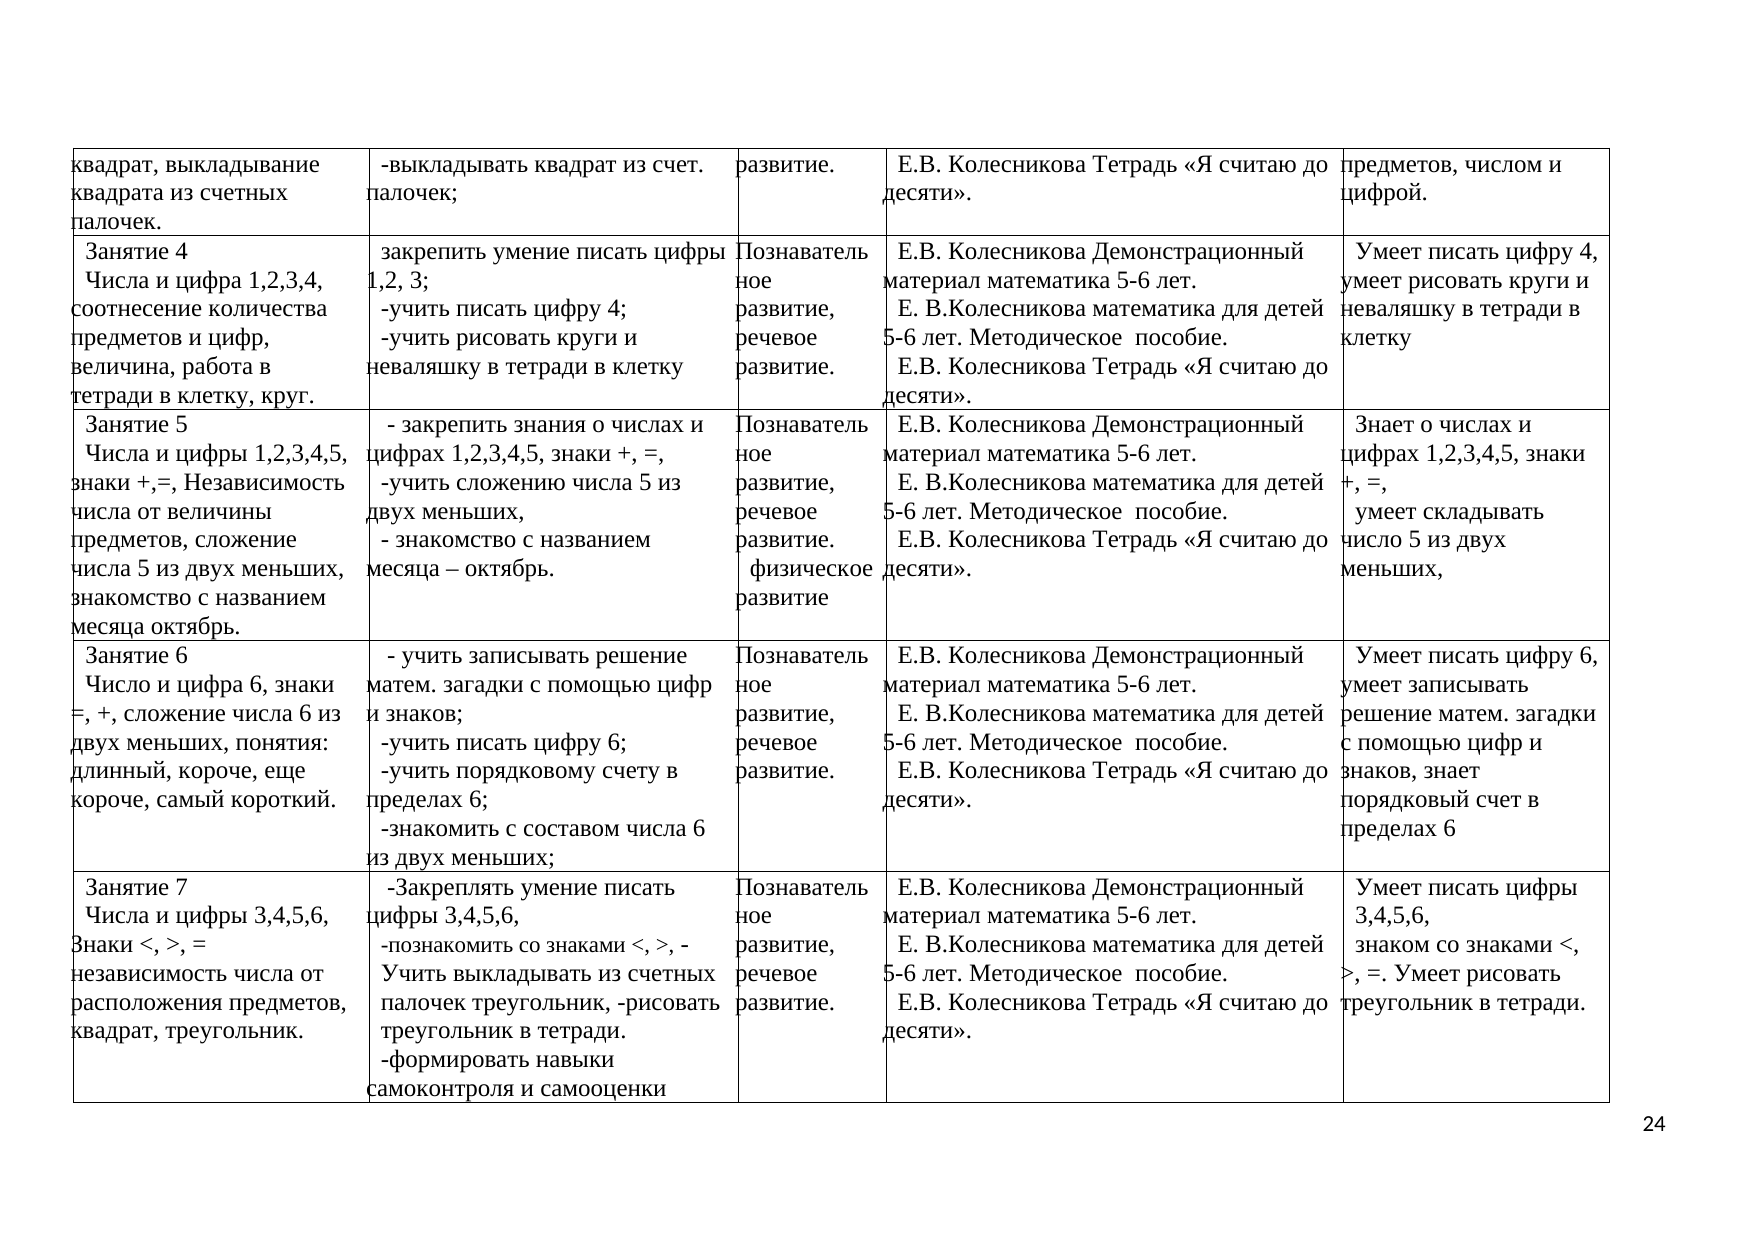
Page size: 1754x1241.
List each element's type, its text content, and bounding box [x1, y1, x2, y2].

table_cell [1344, 149, 1609, 235]
table_cell Знает о числах и цифрах 1,2,3,4,5, знаки +, =, умеет складывать число 5 из двух меньших, [1344, 410, 1609, 639]
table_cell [739, 149, 886, 235]
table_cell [887, 149, 1343, 235]
table_cell Умеет писать цифру 6, умеет записывать решение матем. загадки с помощью цифр и знаков, знает порядковый счет в пределах 6 [1344, 641, 1609, 871]
table_cell - закрепить знания о числах и цифрах 1,2,3,4,5, знаки +, =, -учить сложению числа 5 из двух меньших, - знакомство с названием месяца – октябрь. [370, 410, 738, 639]
table_cell закрепить умение писать цифры 1,2, 3; -учить писать цифру 4; -учить рисовать круги и неваляшку в тетради в клетку [370, 236, 738, 408]
table_cell Занятие 7 Числа и цифры 3,4,5,6, Знаки <, >, = независимость числа от расположения предметов, квадрат, треугольник. [74, 872, 369, 1102]
table_cell Познавательное развитие, речевое развитие. [739, 236, 886, 408]
table_cell Умеет писать цифру 4, умеет рисовать круги и неваляшку в тетради в клетку [1344, 236, 1609, 408]
table_cell Познавательное развитие, речевое развитие. [739, 641, 886, 871]
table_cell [74, 149, 369, 235]
table_cell Умеет писать цифры 3,4,5,6, знаком со знаками <, >, =. Умеет рисовать треугольник в тетради. [1344, 872, 1609, 1102]
table_cell Занятие 4 Числа и цифра 1,2,3,4, соотнесение количества предметов и цифр, величина, работа в тетради в клетку, круг. [74, 236, 369, 408]
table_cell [370, 149, 738, 235]
table_cell Занятие 5 Числа и цифры 1,2,3,4,5, знаки +,=, Независимость числа от величины предметов, сложение числа 5 из двух меньших, знакомство с названием месяца октябрь. [74, 410, 369, 639]
table_cell Познавательное развитие, речевое развитие. физическое развитие [739, 410, 886, 639]
table_cell - учить записывать решение матем. загадки с помощью цифр и знаков; -учить писать цифру 6; -учить порядковому счету в пределах 6; -знакомить с составом числа 6 из двух меньших; [370, 641, 738, 871]
table_cell Занятие 6 Число и цифра 6, знаки =, +, сложение числа 6 из двух меньших, понятия: длинный, короче, еще короче, самый короткий. [74, 641, 369, 871]
table_cell -Закреплять умение писать цифры 3,4,5,6, -познакомить со знаками <, >, -Учить выкладывать из счетных палочек треугольник, -рисовать треугольник в тетради. -формировать навыки самоконтроля и самооценки [370, 872, 738, 1102]
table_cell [739, 872, 886, 1102]
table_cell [887, 872, 1343, 1102]
